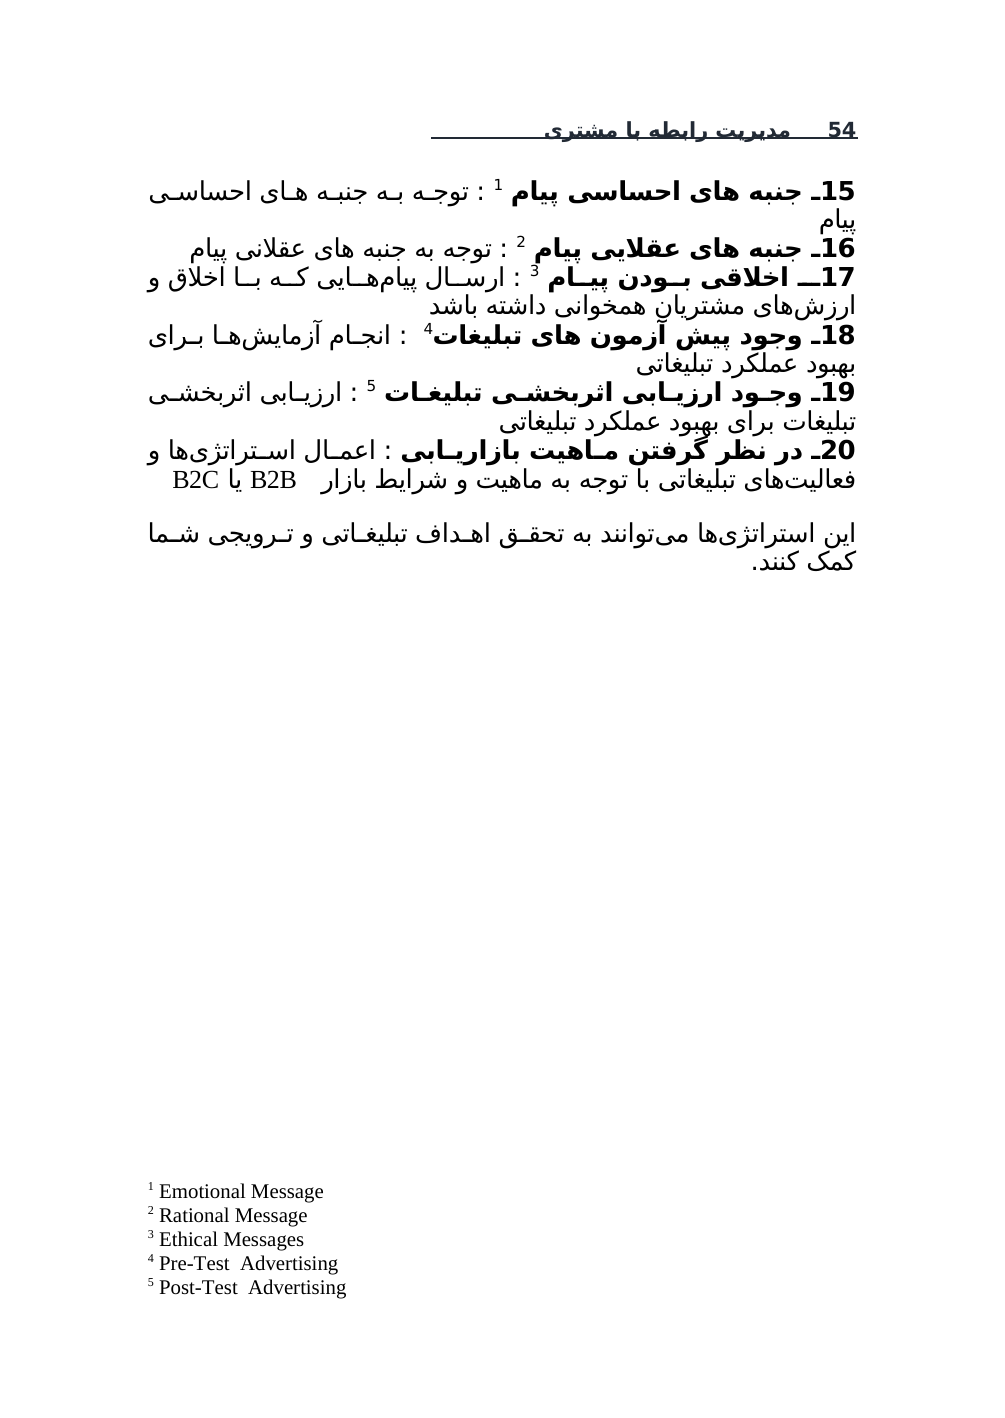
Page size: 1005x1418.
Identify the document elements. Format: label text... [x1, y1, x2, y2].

text 16ـ جنبه های عقلایی پیام : توجه به جنبه های عقلانی پیام [148, 235, 856, 263]
text 19ـ وجود ارزیابی اثربخشی تبلیغات : ارزیابی‌ اثربخشی تبلیغات برای بهبود عملکرد تبلیغاتی [148, 379, 856, 436]
text 18ـ وجود پیش آزمون های تبلیغات : انجام آزمایش‌ها برای بهبود عملکرد تبلیغاتی [148, 321, 856, 379]
text 17ـ اخلاقی بودن پیام : ارسال پیام‌هایی که با اخلاق و ارزش‌های مشتریان همخوانی داشته باشد [148, 263, 856, 321]
text 15ـ جنبه های احساسی پیام : توجه به جنبه های احساسی پیام [148, 177, 856, 235]
text این استراتژی‌ها می‌توانند به تحقق اهداف تبلیغاتی و ترویجی شما کمک کنند. [148, 519, 856, 577]
text 20ـ در نظر گرفتن ماهیت بازاریابی : اعمال استراتژی‌ها و فعالیت‌های تبلیغاتی با توجه به ماهیت و شرایط بازار B2B یا B2C [148, 436, 856, 494]
